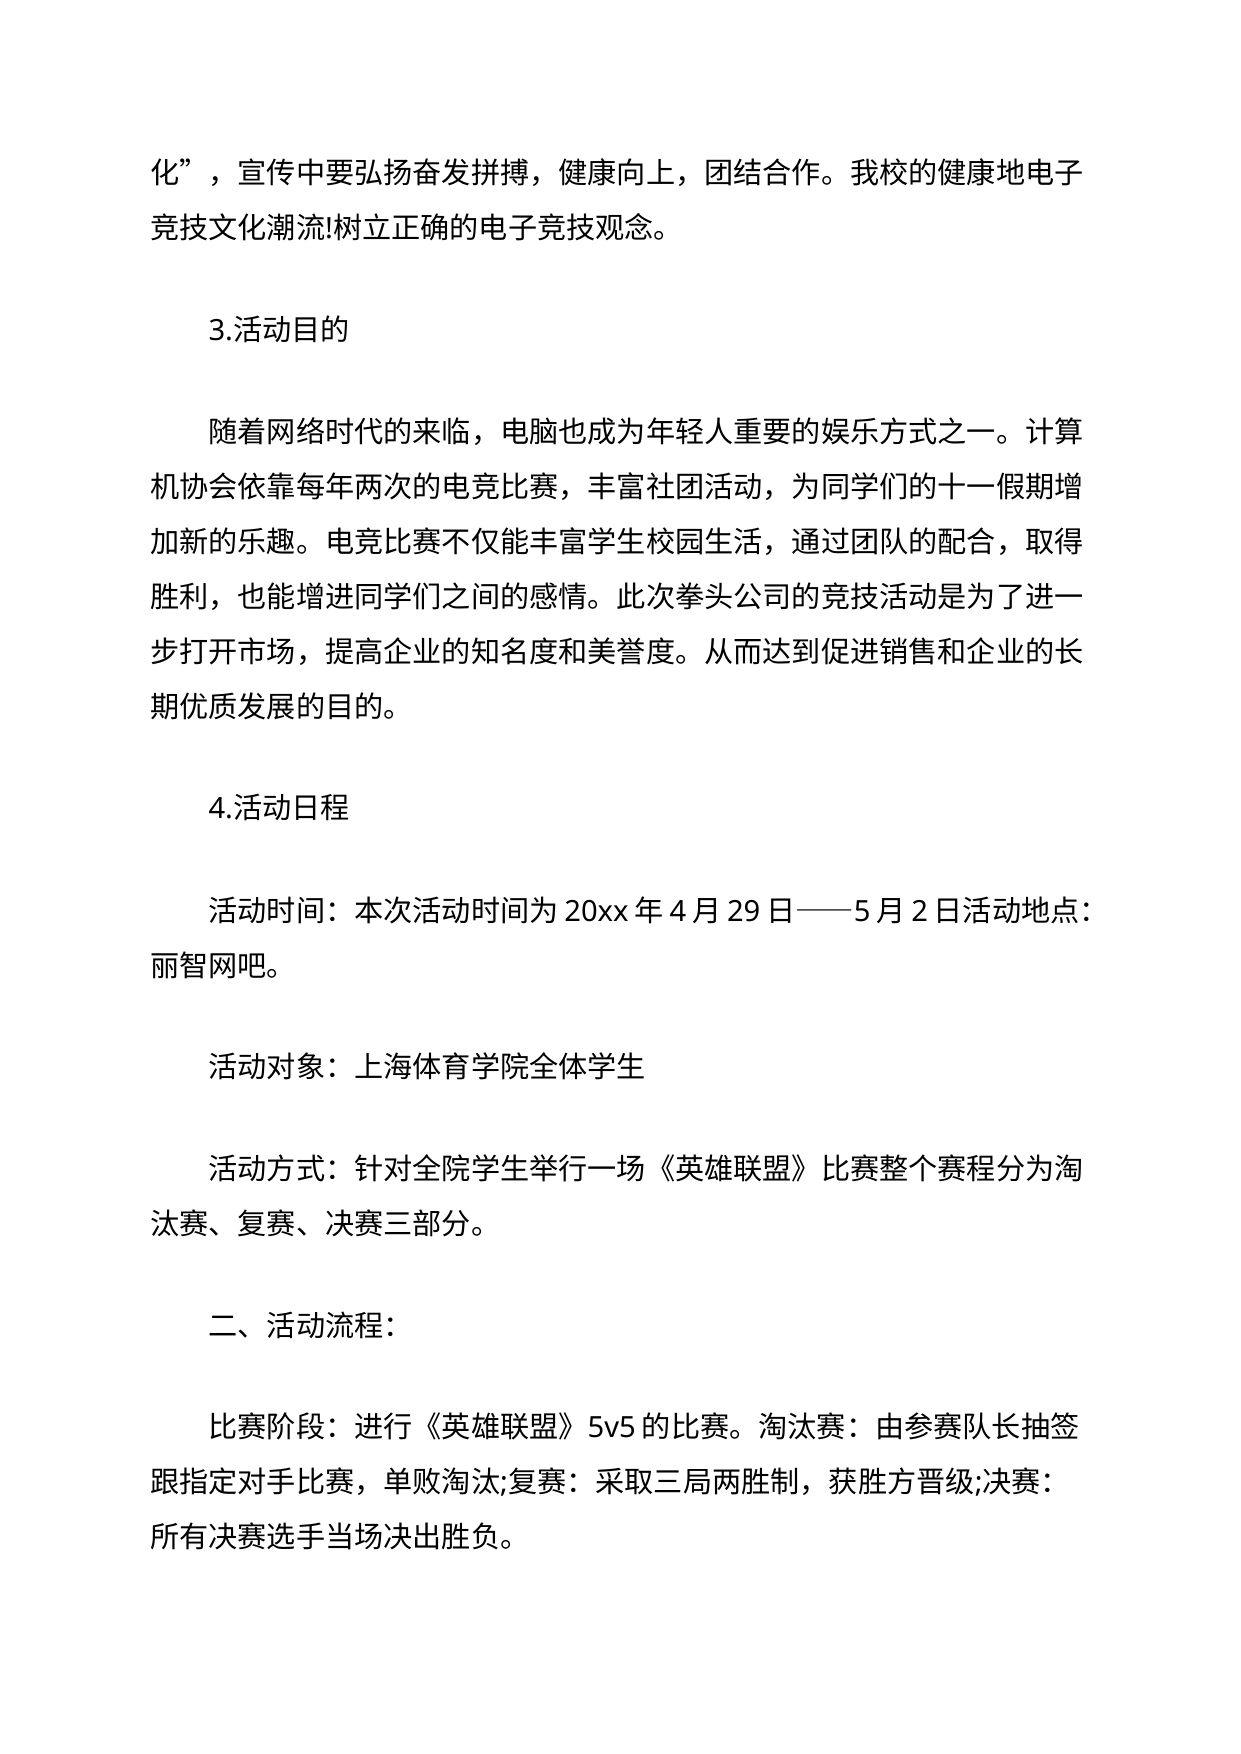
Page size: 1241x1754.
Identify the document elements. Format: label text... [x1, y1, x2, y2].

text 3.活动目的 [150, 307, 1090, 349]
text 二、活动流程： [150, 1302, 1090, 1344]
text 随着网络时代的来临，电脑也成为年轻人重要的娱乐方式之一。计算机协会依靠每年两次的电竞比赛，丰富社团活动，为同学们的十一假期增加新的乐趣。电竞比赛不仅能丰富学生校园生活，通过团队的配合，取得胜利，也能增进同学们之间的感情。此次拳头公司的竞技活动是为了进一步打开市场，提高企业的知名度和美誉度。从而达到促进销售和企业的长期优质发展的目的。 [150, 409, 1090, 726]
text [150, 150, 1090, 247]
text 活动时间：本次活动时间为20xx年4月29日——5月2日活动地点：丽智网吧。 [150, 887, 1090, 984]
text 4.活动日程 [150, 785, 1090, 827]
text 活动对象：上海体育学院全体学生 [150, 1044, 1090, 1086]
text 比赛阶段：进行《英雄联盟》5v5的比赛。淘汰赛：由参赛队长抽签跟指定对手比赛，单败淘汰;复赛：采取三局两胜制，获胜方晋级;决赛：所有决赛选手当场决出胜负。 [150, 1404, 1090, 1556]
text 活动方式：针对全院学生举行一场《英雄联盟》比赛整个赛程分为淘汰赛、复赛、决赛三部分。 [150, 1146, 1090, 1243]
